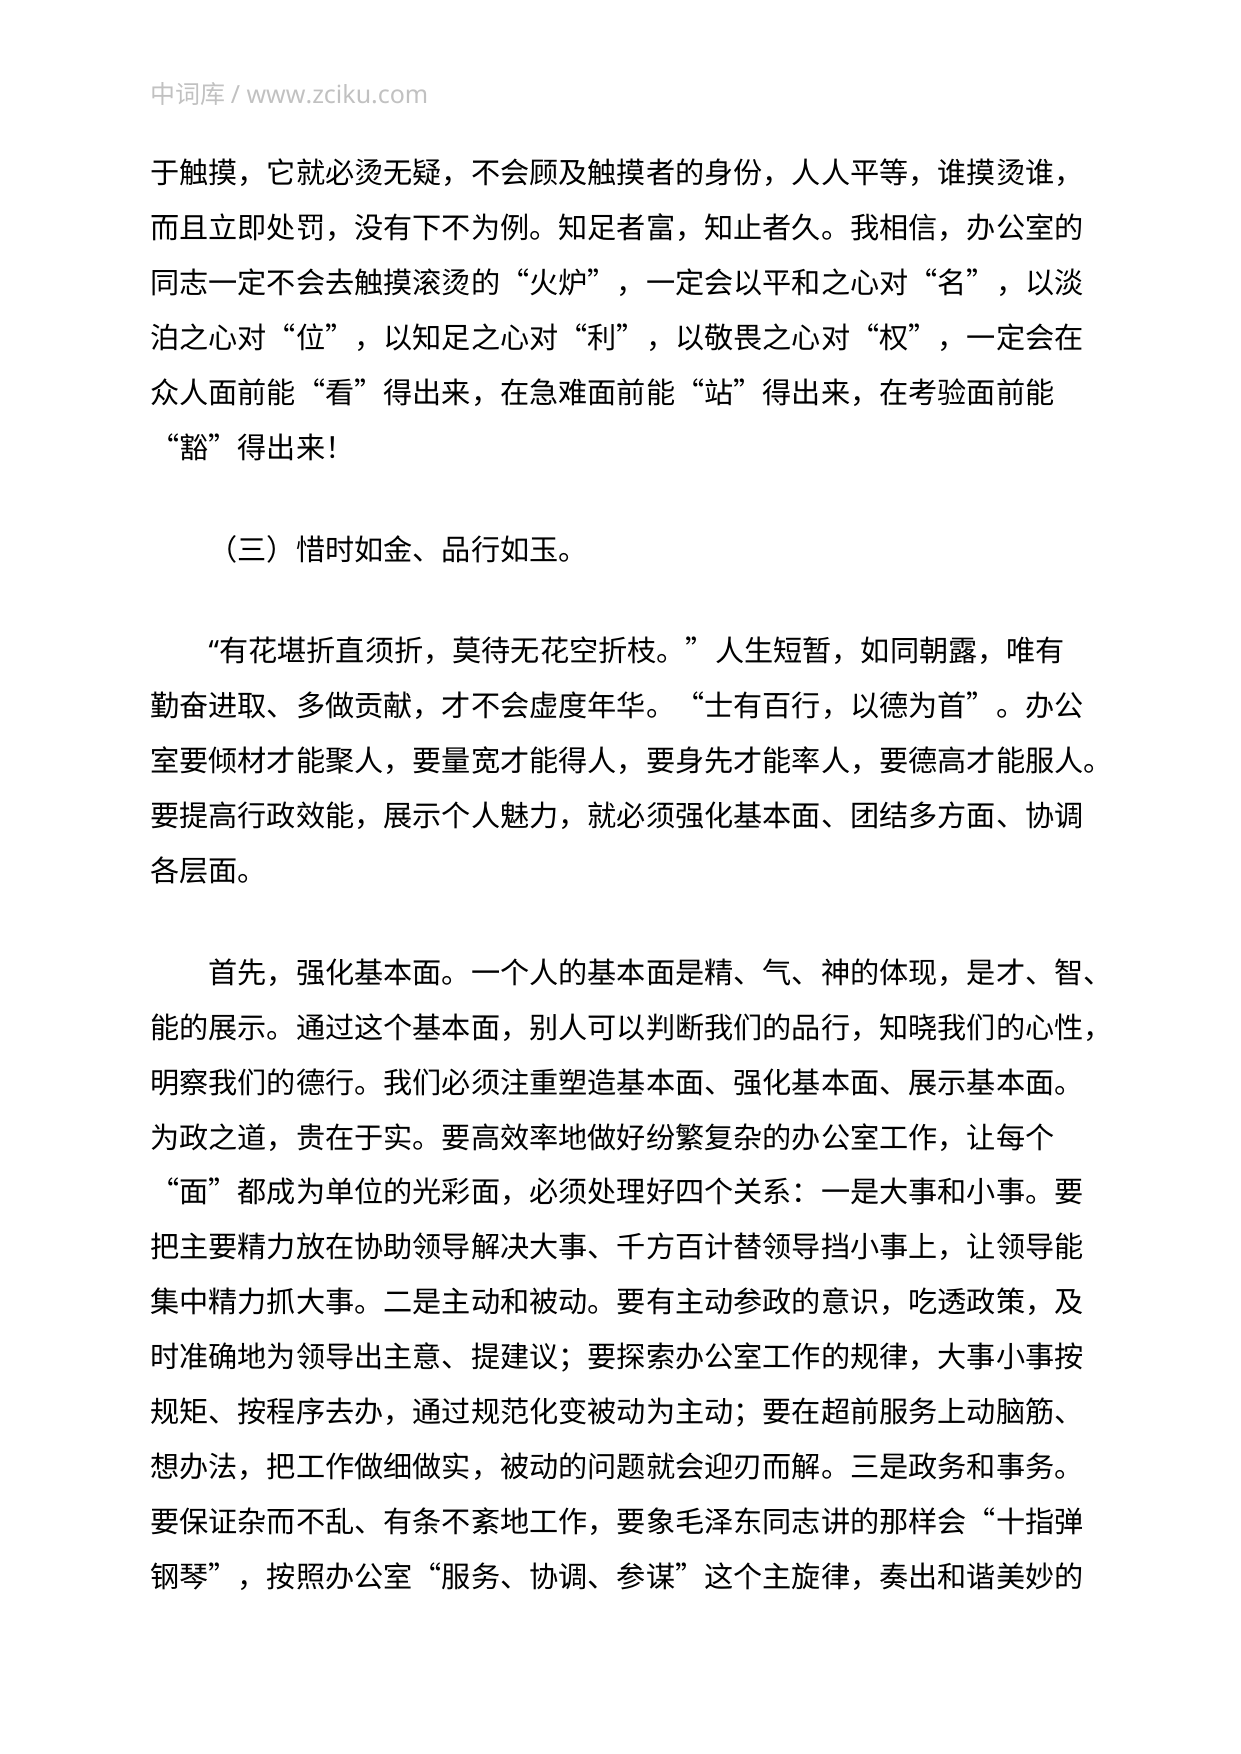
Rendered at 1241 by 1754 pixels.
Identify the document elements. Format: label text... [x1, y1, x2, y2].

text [150, 150, 1090, 467]
text “有花堪折直须折，莫待无花空折枝。”人生短暂，如同朝露，唯有勤奋进取、多做贡献，才不会虚度年华。“士有百行，以德为首”。办公室要倾材才能聚人，要量宽才能得人，要身先才能率人，要德高才能服人。要提高行政效能，展示个人魅力，就必须强化基本面、团结多方面、协调各层面。 [150, 628, 1090, 890]
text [150, 949, 1090, 1596]
text （三）惜时如金、品行如玉。 [150, 526, 1090, 568]
